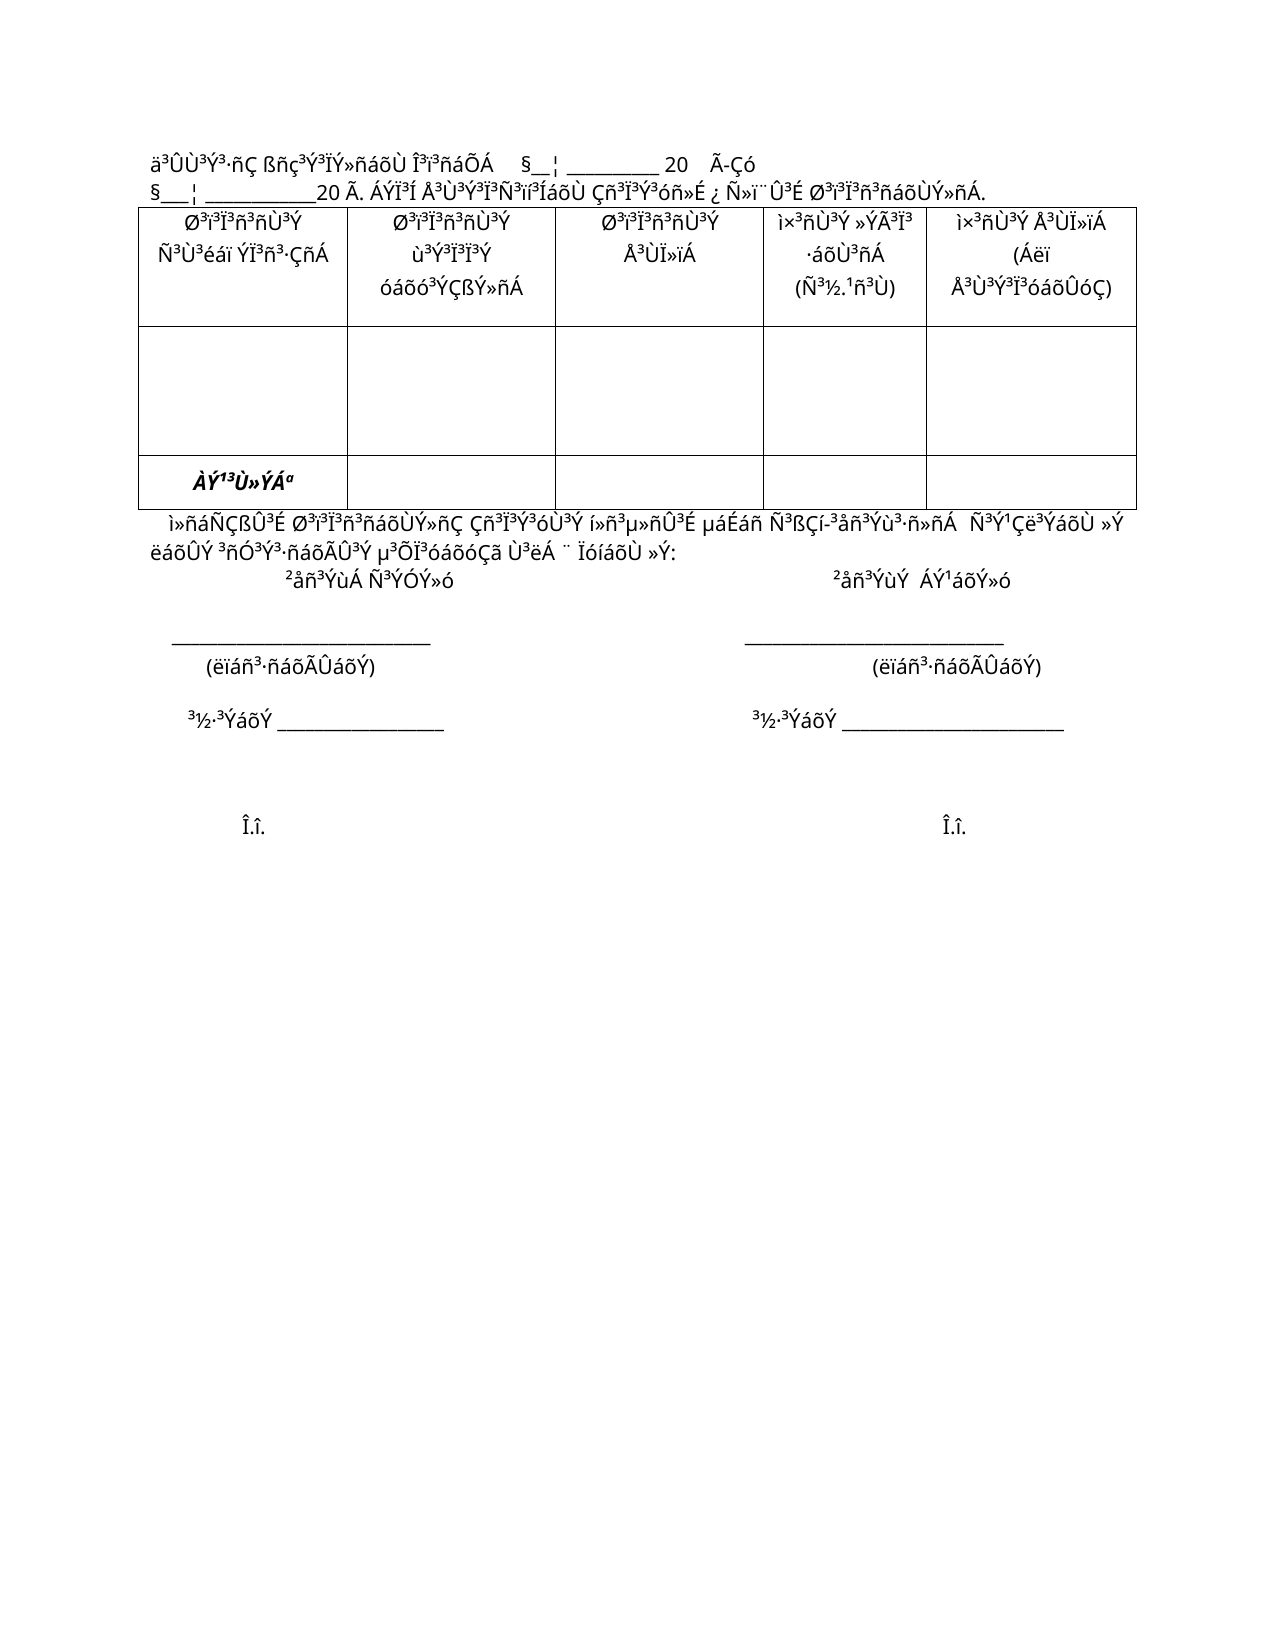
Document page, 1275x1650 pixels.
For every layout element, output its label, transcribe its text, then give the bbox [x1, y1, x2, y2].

table_cell [927, 327, 1136, 454]
table_header Ø³ï³Ï³ñ³ñÙ³Ý Å³ÙÏ»ïÁ [556, 208, 763, 326]
text ä³ÛÙ³Ý³·ñÇ ßñç³Ý³ÏÝ»ñáõÙ Î³ï³ñáÕÁ §__¦ __________ 20 Ã-Çó [150, 150, 1125, 178]
text ³½·³ÝáõÝ __________________ ³½·³ÝáõÝ ________________________ [150, 706, 1125, 734]
table_cell [927, 456, 1136, 508]
table_cell [556, 327, 763, 454]
text ²åñ³ÝùÁ Ñ³ÝÓÝ»ó ²åñ³ÝùÝ ÁÝ¹áõÝ»ó [150, 566, 1125, 595]
table_cell [139, 327, 347, 454]
table_header Ø³ï³Ï³ñ³ñÙ³Ý Ñ³Ù³éáï ÝÏ³ñ³·ÇñÁ [139, 208, 347, 326]
text §___¦ ____________20 Ã. ÁÝÏ³Í Å³Ù³Ý³Ï³Ñ³ïí³ÍáõÙ Çñ³Ï³Ý³óñ»É ¿ Ñ»ï¨Û³É Ø³ï³Ï³ñ³ñáõÙÝ»ñÁ. [150, 178, 1125, 207]
table_header ì×³ñÙ³Ý Å³ÙÏ»ïÁ (Áëï Å³Ù³Ý³Ï³óáõÛóÇ) [927, 208, 1136, 326]
table_header Ø³ï³Ï³ñ³ñÙ³Ý ù³Ý³Ï³Ï³Ý óáõó³ÝÇßÝ»ñÁ [348, 208, 555, 326]
text ____________________________ ____________________________ (ëïáñ³·ñáõÃÛáõÝ) (ëïáñ³·ñáõÃÛáõÝ) [150, 620, 1125, 681]
table_cell [348, 327, 555, 454]
table_header ì×³ñÙ³Ý »ÝÃ³Ï³ ·áõÙ³ñÁ (Ñ³½.¹ñ³Ù) [764, 208, 926, 326]
table_cell [764, 327, 926, 454]
text Î.î. Î.î. [150, 812, 1125, 841]
table_cell ÀÝ¹³Ù»ÝÁª [139, 456, 347, 508]
text ì»ñáÑÇßÛ³É Ø³ï³Ï³ñ³ñáõÙÝ»ñÇ Çñ³Ï³Ý³óÙ³Ý í»ñ³µ»ñÛ³É µáÉáñ Ñ³ßÇí-³åñ³Ýù³·ñ»ñÁ Ñ³Ý¹Çë³ÝáõÙ »Ý ëáõÛÝ ³ñÓ³Ý³·ñáõÃÛ³Ý µ³ÕÏ³óáõóÇã Ù³ëÁ ¨ ÏóíáõÙ »Ý: [150, 510, 1125, 566]
table_cell [348, 456, 555, 508]
table_cell [764, 456, 926, 508]
table_cell [556, 456, 763, 508]
